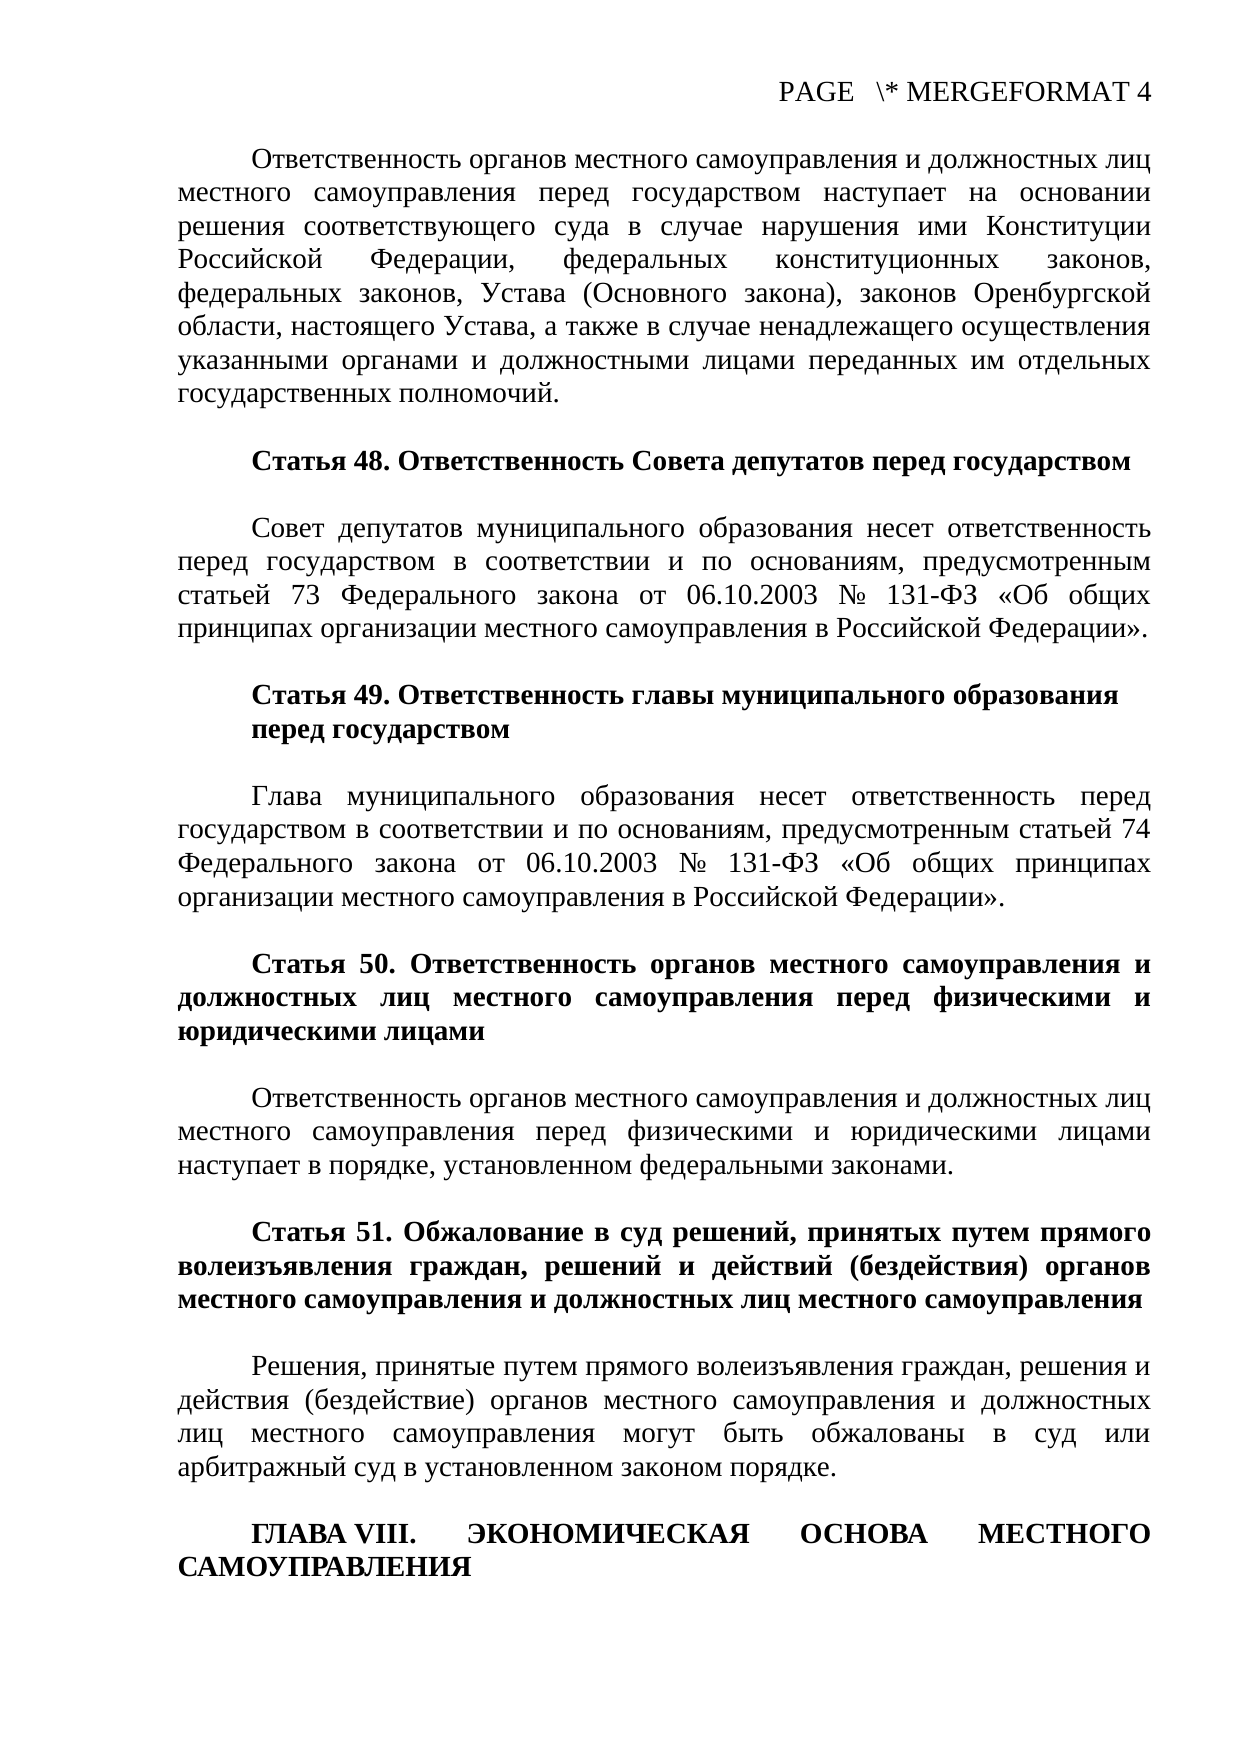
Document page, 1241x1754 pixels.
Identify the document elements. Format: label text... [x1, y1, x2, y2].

text Ответственность органов местного самоуправления и должностных лиц местного самоуправления перед физическими и юридическими лицами наступает в порядке, установленном федеральными законами. [177, 1080, 1152, 1181]
text Ответственность органов местного самоуправления и должностных лиц местного самоуправления перед государством наступает на основании решения соответствующего суда в случае нарушения ими Конституции Российской Федерации, федеральных конституционных законов, федеральных законов, Устава (Основного закона), законов Оренбургской области, настоящего Устава, а также в случае ненадлежащего осуществления указанными органами и должностными лицами переданных им отдельных государственных полномочий. [177, 141, 1152, 409]
text ГЛАВА VIII. ЭКОНОМИЧЕСКАЯ ОСНОВА МЕСТНОГО САМОУПРАВЛЕНИЯ [177, 1516, 1152, 1583]
text Совет депутатов муниципального образования несет ответственность перед государством в соответствии и по основаниям, предусмотренным статьей 73 Федерального закона от 06.10.2003 № 131-ФЗ «Об общих принципах организации местного самоуправления в Российской Федерации». [177, 510, 1152, 644]
text Статья 48. Ответственность Совета депутатов перед государством [177, 443, 1152, 476]
text Статья 49. Ответственность главы муниципального образования [177, 677, 1152, 711]
text Статья 50. Ответственность органов местного самоуправления и должностных лиц местного самоуправления перед физическими и юридическими лицами [177, 946, 1152, 1046]
text Статья 51. Обжалование в суд решений, принятых путем прямого волеизъявления граждан, решений и действий (бездействия) органов местного самоуправления и должностных лиц местного самоуправления [177, 1214, 1152, 1315]
text перед государством [177, 711, 1152, 744]
text Глава муниципального образования несет ответственность перед государством в соответствии и по основаниям, предусмотренным статьей 74 Федерального закона от 06.10.2003 № 131-ФЗ «Об общих принципах организации местного самоуправления в Российской Федерации». [177, 778, 1152, 912]
text Решения, принятые путем прямого волеизъявления граждан, решения и действия (бездействие) органов местного самоуправления и должностных лиц местного самоуправления могут быть обжалованы в суд или арбитражный суд в установленном законом порядке. [177, 1348, 1152, 1482]
